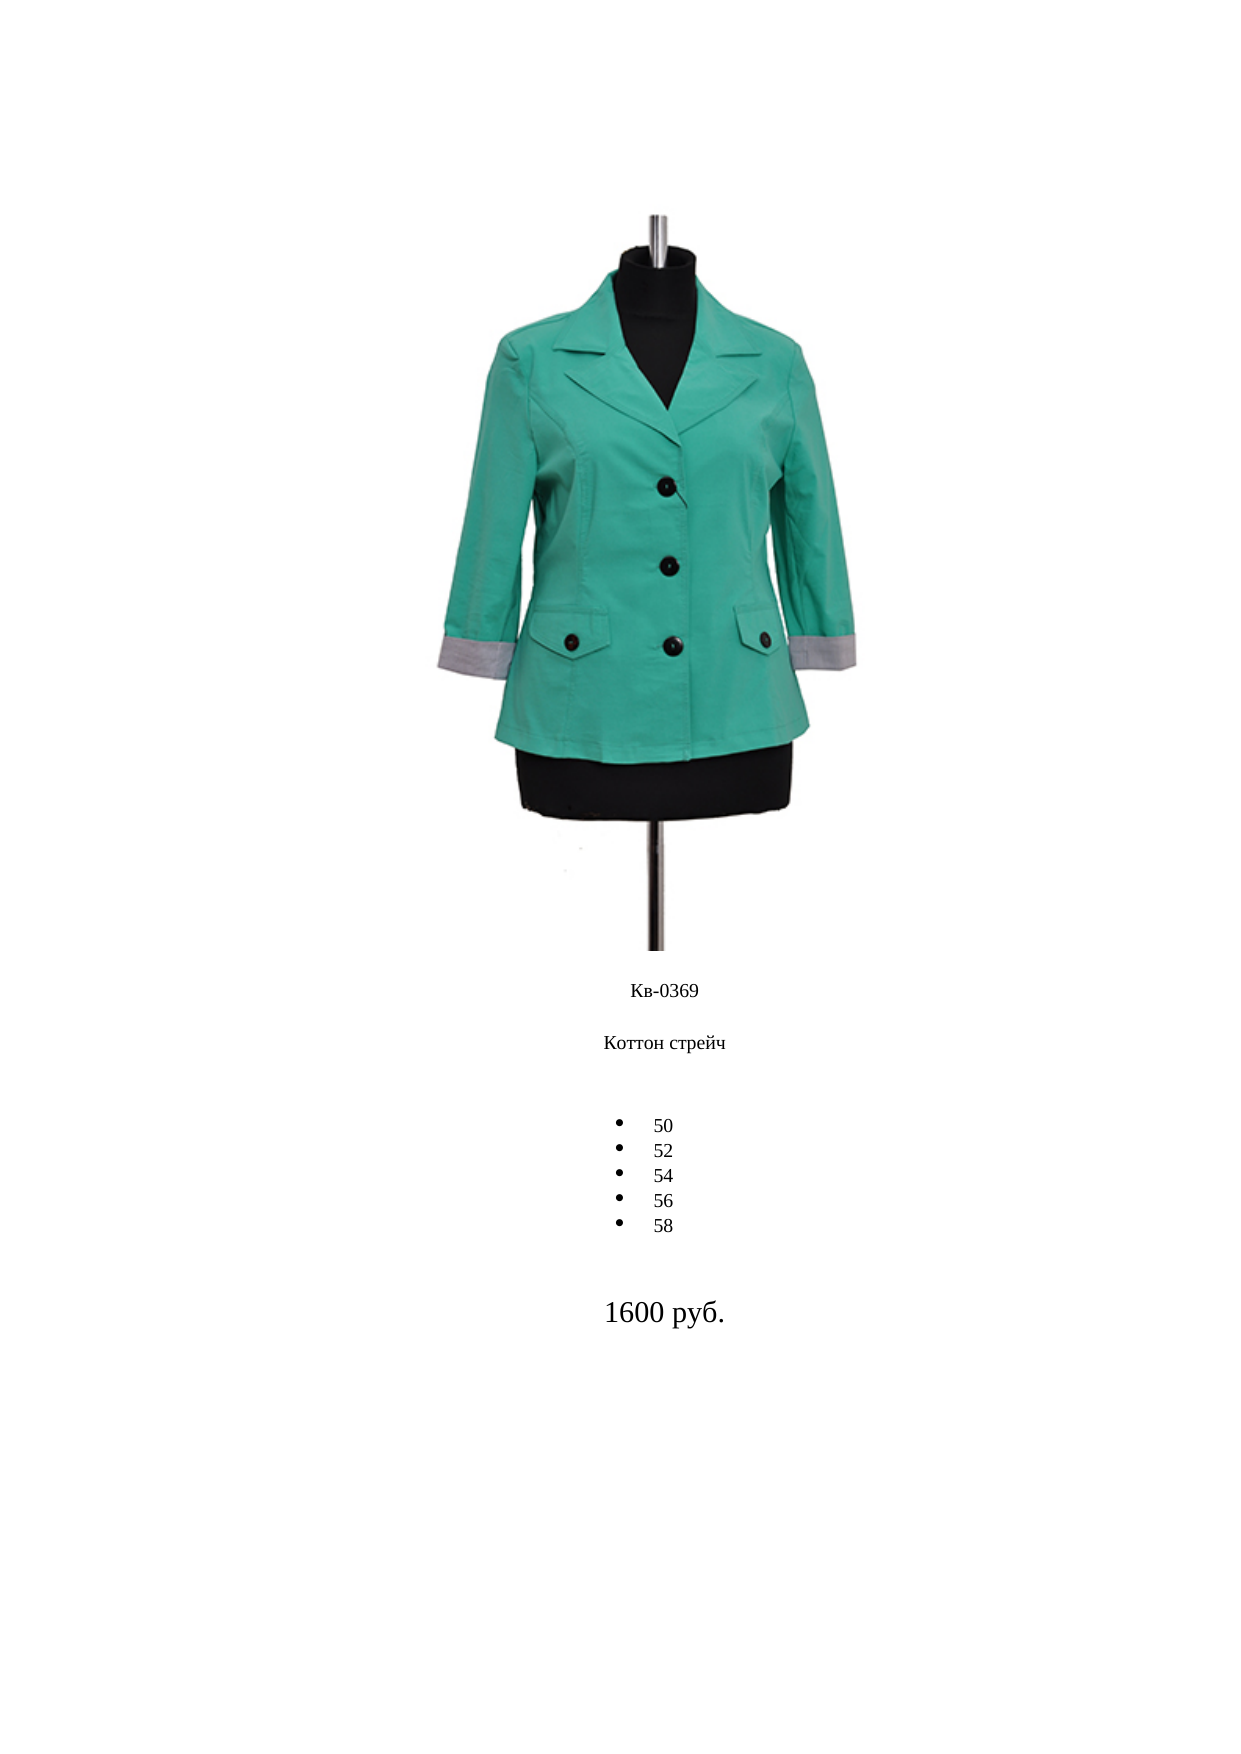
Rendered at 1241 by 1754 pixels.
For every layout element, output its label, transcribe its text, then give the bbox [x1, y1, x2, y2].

picture [352, 118, 977, 951]
text 1600 руб. [177, 1294, 1152, 1329]
text Коттон стрейч [177, 1031, 1152, 1054]
list 52 [137, 1137, 1152, 1162]
list 50 [137, 1112, 1152, 1137]
list 58 [137, 1212, 1152, 1237]
text Кв-0369 [177, 979, 1152, 1002]
list 56 [137, 1187, 1152, 1212]
list 54 [137, 1162, 1152, 1187]
